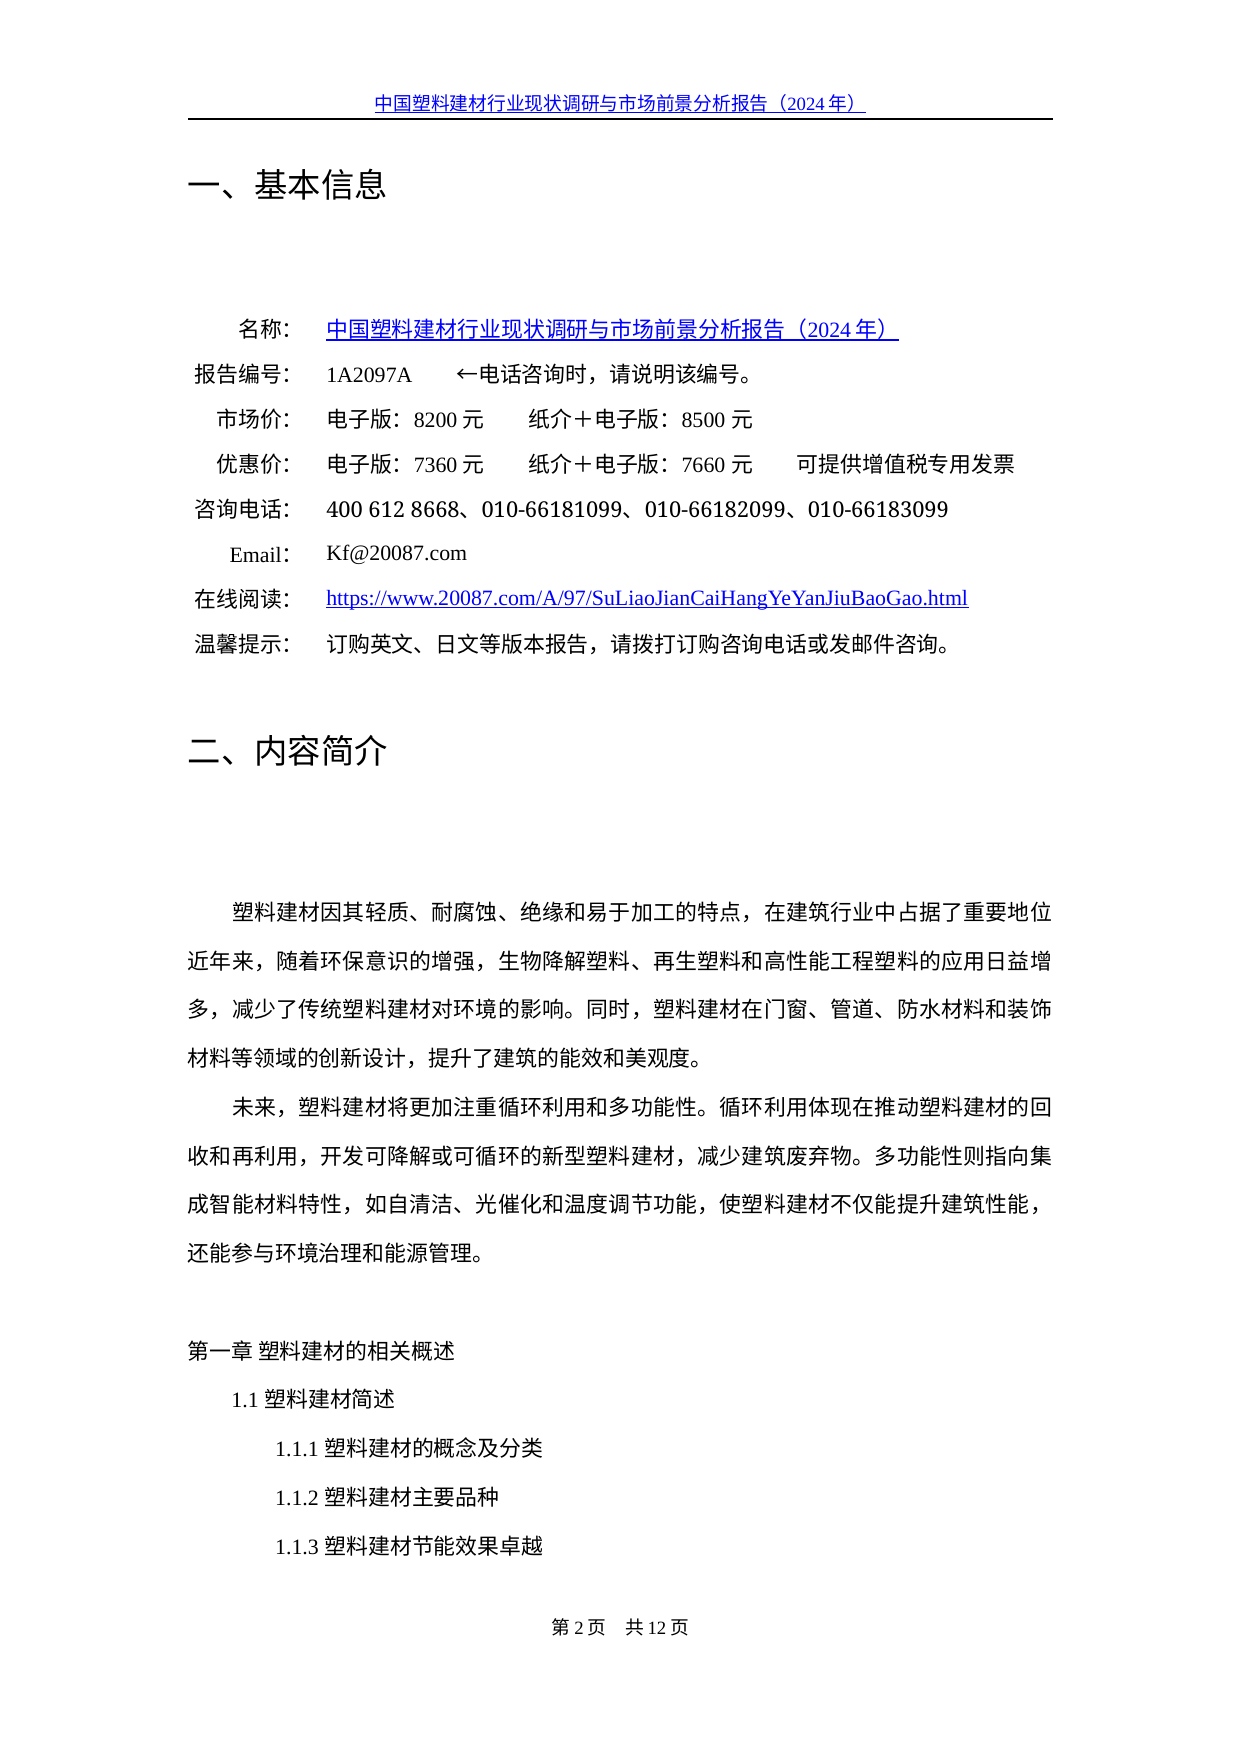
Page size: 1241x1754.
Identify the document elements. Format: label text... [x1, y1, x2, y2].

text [187, 894, 1053, 1561]
table_cell 1A2097A ←电话咨询时，请说明该编号。 [315, 357, 1073, 402]
table_cell 在线阅读： [167, 582, 315, 627]
title 一、基本信息 [187, 150, 1053, 215]
table_cell [315, 582, 1073, 627]
table_cell 电子版：7360 元 纸介＋电子版：7660 元 可提供增值税专用发票 [315, 447, 1073, 492]
table_cell 电子版：8200 元 纸介＋电子版：8500 元 [315, 402, 1073, 447]
table_cell 400 612 8668、010-66181099、010-66182099、010-66183099 [315, 492, 1073, 537]
title 二、内容简介 [187, 717, 1053, 782]
table_header 中国塑料建材行业现状调研与市场前景分析报告（2024年） [315, 312, 1073, 357]
table_cell 报告编号： [167, 357, 315, 402]
table_cell 温馨提示： [167, 627, 315, 672]
table_cell 市场价： [167, 402, 315, 447]
table_cell Email： [167, 537, 315, 582]
table_header 名称： [167, 312, 315, 357]
table_cell 优惠价： [167, 447, 315, 492]
table_cell 订购英文、日文等版本报告，请拨打订购咨询电话或发邮件咨询。 [315, 627, 1073, 672]
table_cell Kf@20087.com [315, 537, 1073, 582]
table_cell 咨询电话： [167, 492, 315, 537]
